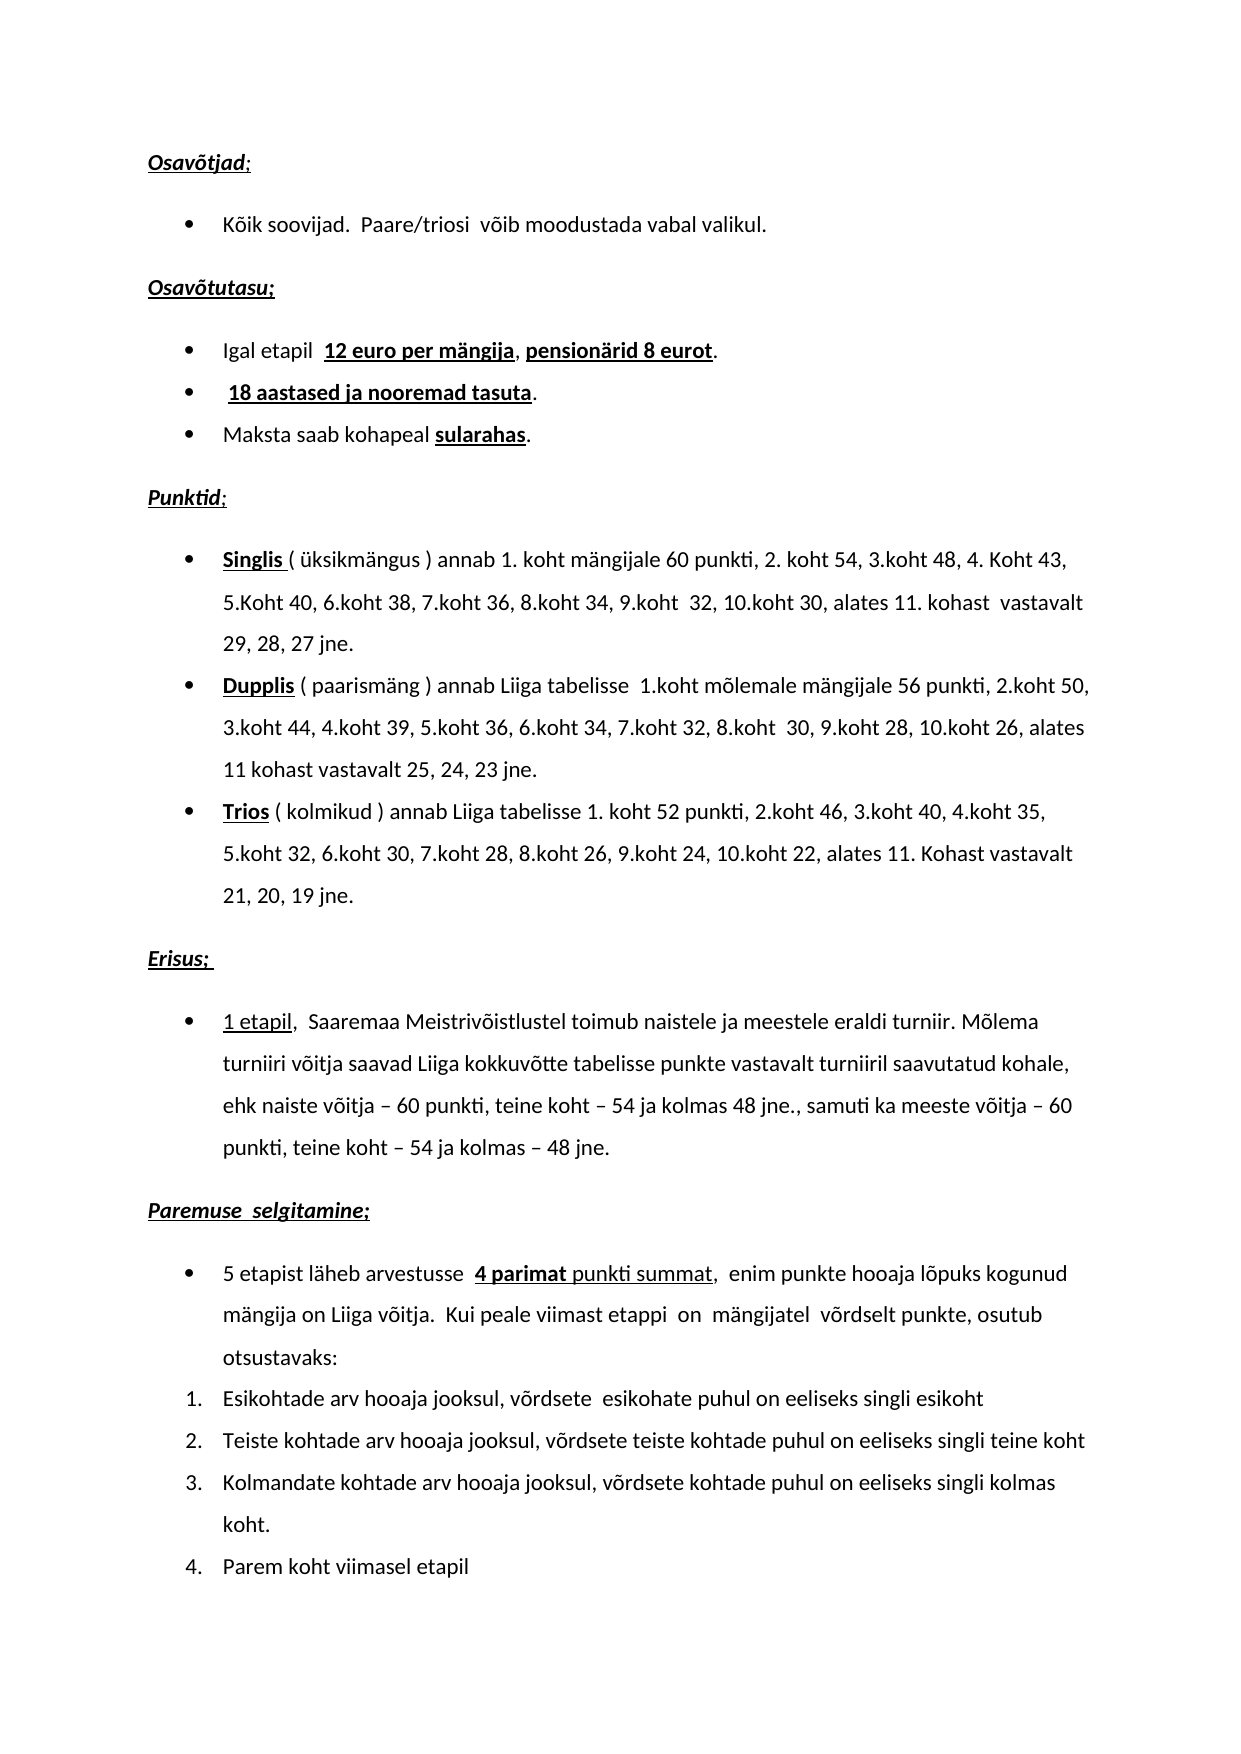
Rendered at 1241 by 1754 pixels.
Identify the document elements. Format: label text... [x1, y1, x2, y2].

list 1 etapil, Saaremaa Meistrivõistlustel toimub naistele ja meestele eraldi turniir. Mõlema turniiri võitja saavad Liiga kokkuvõtte tabelisse punkte vastavalt turniiril saavutatud kohale, ehk naiste võitja – 60 punkti, teine koht – 54 ja kolmas 48 jne., samuti ka meeste võitja – 60 punkti, teine koht – 54 ja kolmas – 48 jne. [185, 1007, 1093, 1161]
list Trios ( kolmikud ) annab Liiga tabelisse 1. koht 52 punkti, 2.koht 46, 3.koht 40, 4.koht 35, 5.koht 32, 6.koht 30, 7.koht 28, 8.koht 26, 9.koht 24, 10.koht 22, alates 11. Kohast vastavalt 21, 20, 19 jne. [185, 797, 1093, 909]
list Singlis ( üksikmängus ) annab 1. koht mängijale 60 punkti, 2. koht 54, 3.koht 48, 4. Koht 43, 5.Koht 40, 6.koht 38, 7.koht 36, 8.koht 34, 9.koht 32, 10.koht 30, alates 11. kohast vastavalt 29, 28, 27 jne. [185, 546, 1093, 658]
list Kõik soovijad. Paare/triosi võib moodustada vabal valikul. [185, 210, 1093, 238]
list Teiste kohtade arv hooaja jooksul, võrdsete teiste kohtade puhul on eeliseks singli teine koht [185, 1427, 1093, 1454]
list 18 aastased ja nooremad tasuta. [185, 378, 1093, 406]
list Esikohtade arv hooaja jooksul, võrdsete esikohate puhul on eeliseks singli esikoht [185, 1384, 1093, 1413]
list Kolmandate kohtade arv hooaja jooksul, võrdsete kohtade puhul on eeliseks singli kolmas koht. [185, 1468, 1093, 1538]
list Dupplis ( paarismäng ) annab Liiga tabelisse 1.koht mõlemale mängijale 56 punkti, 2.koht 50, 3.koht 44, 4.koht 39, 5.koht 36, 6.koht 34, 7.koht 32, 8.koht 30, 9.koht 28, 10.koht 26, alates 11 kohast vastavalt 25, 24, 23 jne. [185, 672, 1093, 783]
text Punktid; [148, 483, 1093, 511]
text Osavõtjad; [148, 148, 1093, 176]
text Osavõtutasu; [148, 273, 1093, 301]
list Maksta saab kohapeal sularahas. [185, 420, 1093, 448]
text Erisus; [148, 944, 1093, 972]
list Parem koht viimasel etapil [185, 1552, 1093, 1581]
text Paremuse selgitamine; [148, 1196, 1093, 1224]
list 5 etapist läheb arvestusse 4 parimat punkti summat, enim punkte hooaja lõpuks kogunud mängija on Liiga võitja. Kui peale viimast etappi on mängijatel võrdselt punkte, osutub otsustavaks: [185, 1259, 1093, 1371]
list Igal etapil 12 euro per mängija, pensionärid 8 eurot. [185, 336, 1093, 364]
